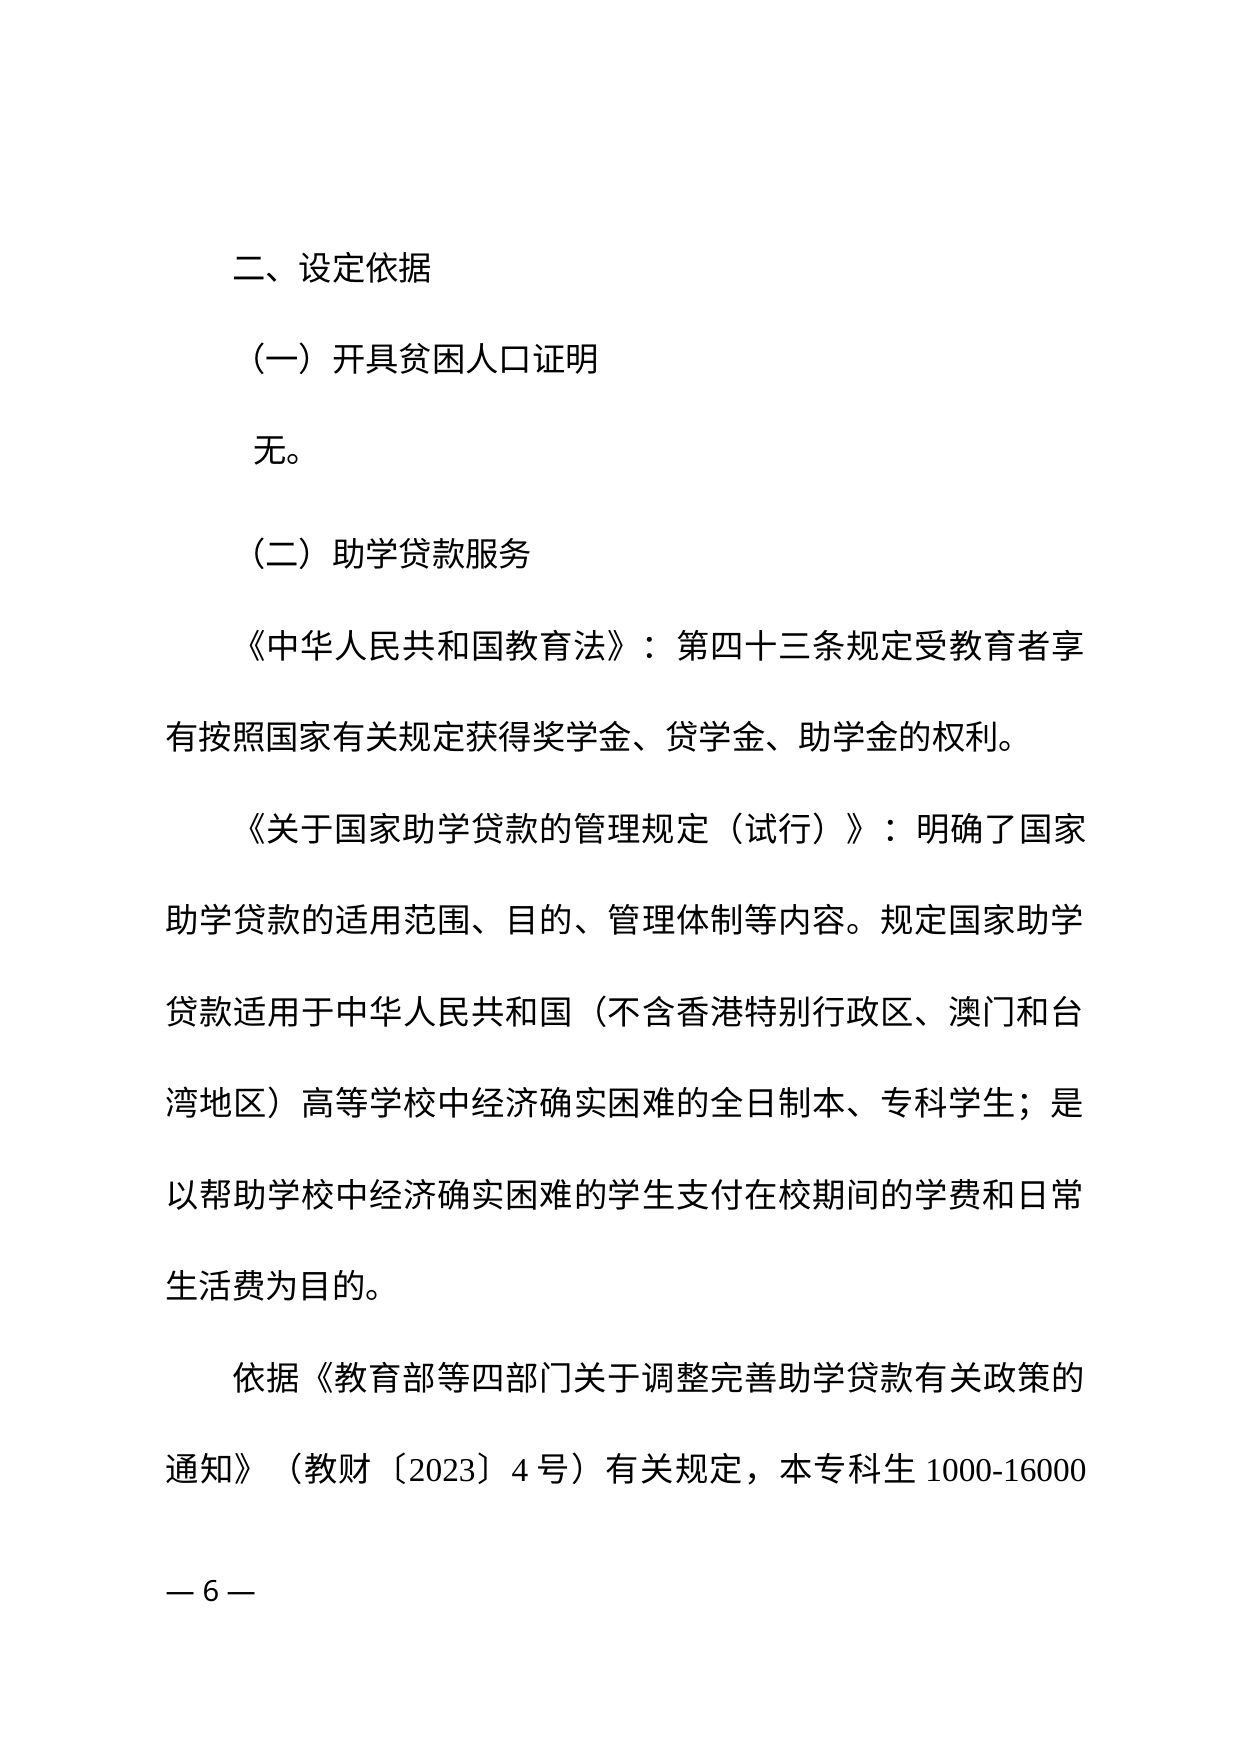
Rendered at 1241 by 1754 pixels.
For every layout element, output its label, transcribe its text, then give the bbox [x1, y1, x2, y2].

list 二、设定依据 [165, 220, 1087, 311]
text 无。 [209, 403, 1087, 494]
text （二）助学贷款服务 [165, 507, 1087, 598]
list 《中华人民共和国教育法》：第四十三条规定受教育者享有按照国家有关规定获得奖学金、贷学金、助学金的权利。 [165, 598, 1087, 781]
list 《关于国家助学贷款的管理规定（试行）》：明确了国家助学贷款的适用范围、目的、管理体制等内容。规定国家助学贷款适用于中华人民共和国（不含香港特别行政区、澳门和台湾地区）高等学校中经济确实困难的全日制本、专科学生；是以帮助学校中经济确实困难的学生支付在校期间的学费和日常生活费为目的。 [165, 781, 1087, 1330]
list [165, 1330, 1087, 1513]
text （一）开具贫困人口证明 [165, 311, 1087, 403]
